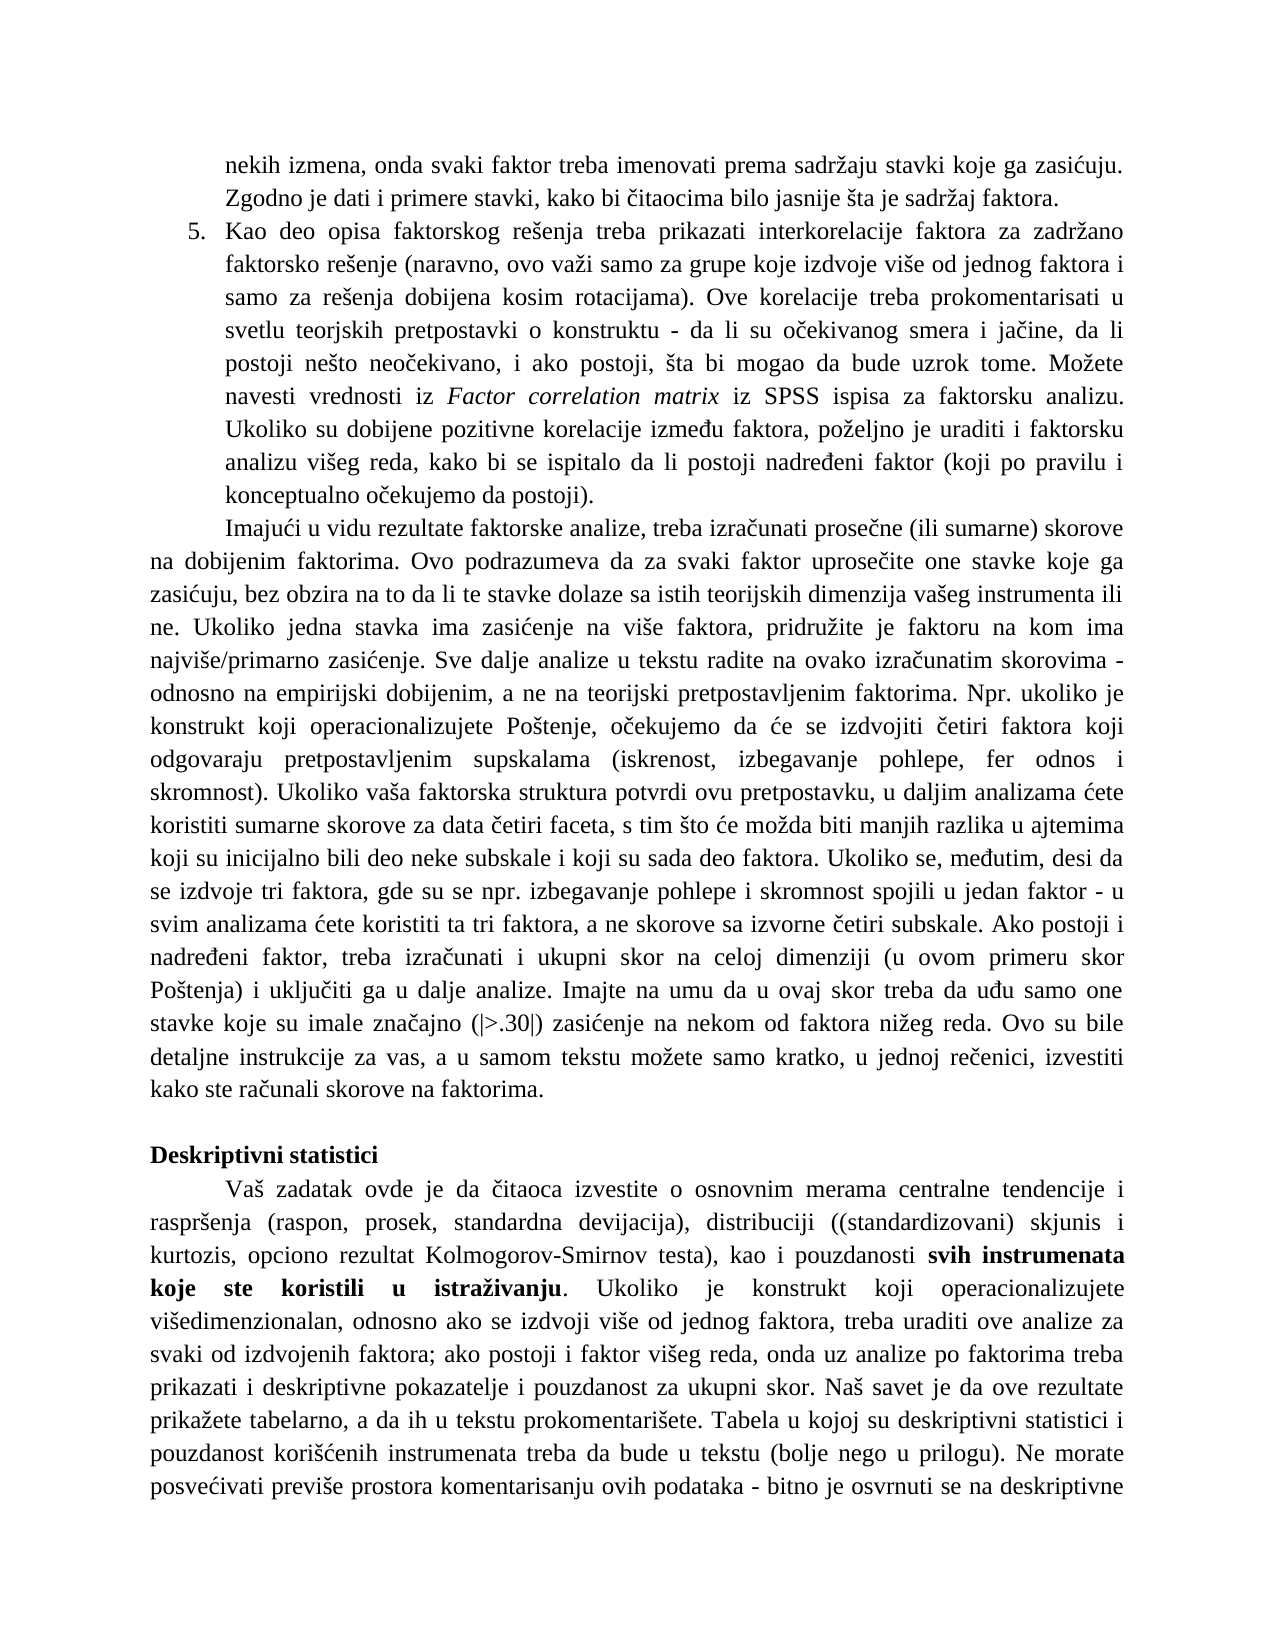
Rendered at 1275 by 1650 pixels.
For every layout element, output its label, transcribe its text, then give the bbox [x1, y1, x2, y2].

text Imajući u vidu rezultate faktorske analize, treba izračunati prosečne (ili sumarne) skorove na dobijenim faktorima. Ovo podrazumeva da za svaki faktor uprosečite one stavke koje ga zasićuju, bez obzira na to da li te stavke dolaze sa istih teorijskih dimenzija vašeg instrumenta ili ne. Ukoliko jedna stavka ima zasićenje na više faktora, pridružite je faktoru na kom ima najviše/primarno zasićenje. Sve dalje analize u tekstu radite na ovako izračunatim skorovima - odnosno na empirijski dobijenim, a ne na teorijski pretpostavljenim faktorima. Npr. ukoliko je konstrukt koji operacionalizujete Poštenje, očekujemo da će se izdvojiti četiri faktora koji odgovaraju pretpostavljenim supskalama (iskrenost, izbegavanje pohlepe, fer odnos i skromnost). Ukoliko vaša faktorska struktura potvrdi ovu pretpostavku, u daljim analizama ćete koristiti sumarne skorove za data četiri faceta, s tim što će možda biti manjih razlika u ajtemima koji su inicijalno bili deo neke subskale i koji su sada deo faktora. Ukoliko se, međutim, desi da se izdvoje tri faktora, gde su se npr. izbegavanje pohlepe i skromnost spojili u jedan faktor - u svim analizama ćete koristiti ta tri faktora, a ne skorove sa izvorne četiri subskale. Ako postoji i nadređeni faktor, treba izračunati i ukupni skor na celoj dimenziji (u ovom primeru skor Poštenja) i uključiti ga u dalje analize. Imajte na umu da u ovaj skor treba da uđu samo one stavke koje su imale značajno (|>.30|) zasićenje na nekom od faktora nižeg reda. Ovo su bile detaljne instrukcije za vas, a u samom tekstu možete samo kratko, u jednoj rečenici, izvestiti kako ste računali skorove na faktorima. [150, 513, 1125, 1103]
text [150, 1174, 1125, 1499]
list Kao deo opisa faktorskog rešenja treba prikazati interkorelacije faktora za zadržano faktorsko rešenje (naravno, ovo važi samo za grupe koje izdvoje više od jednog faktora i samo za rešenja dobijena kosim rotacijama). Ove korelacije treba prokomentarisati u svetlu teorjskih pretpostavki o konstruktu - da li su očekivanog smera i jačine, da li postoji nešto neočekivano, i ako postoji, šta bi mogao da bude uzrok tome. Možete navesti vrednosti iz Factor correlation matrix iz SPSS ispisa za faktorsku analizu. Ukoliko su dobijene pozitivne korelacije između faktora, poželjno je uraditi i faktorsku analizu višeg reda, kako bi se ispitalo da li postoji nadređeni faktor (koji po pravilu i konceptualno očekujemo da postoji). [187, 216, 1125, 509]
text Deskriptivni statistici [150, 1141, 1125, 1169]
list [187, 150, 1125, 212]
